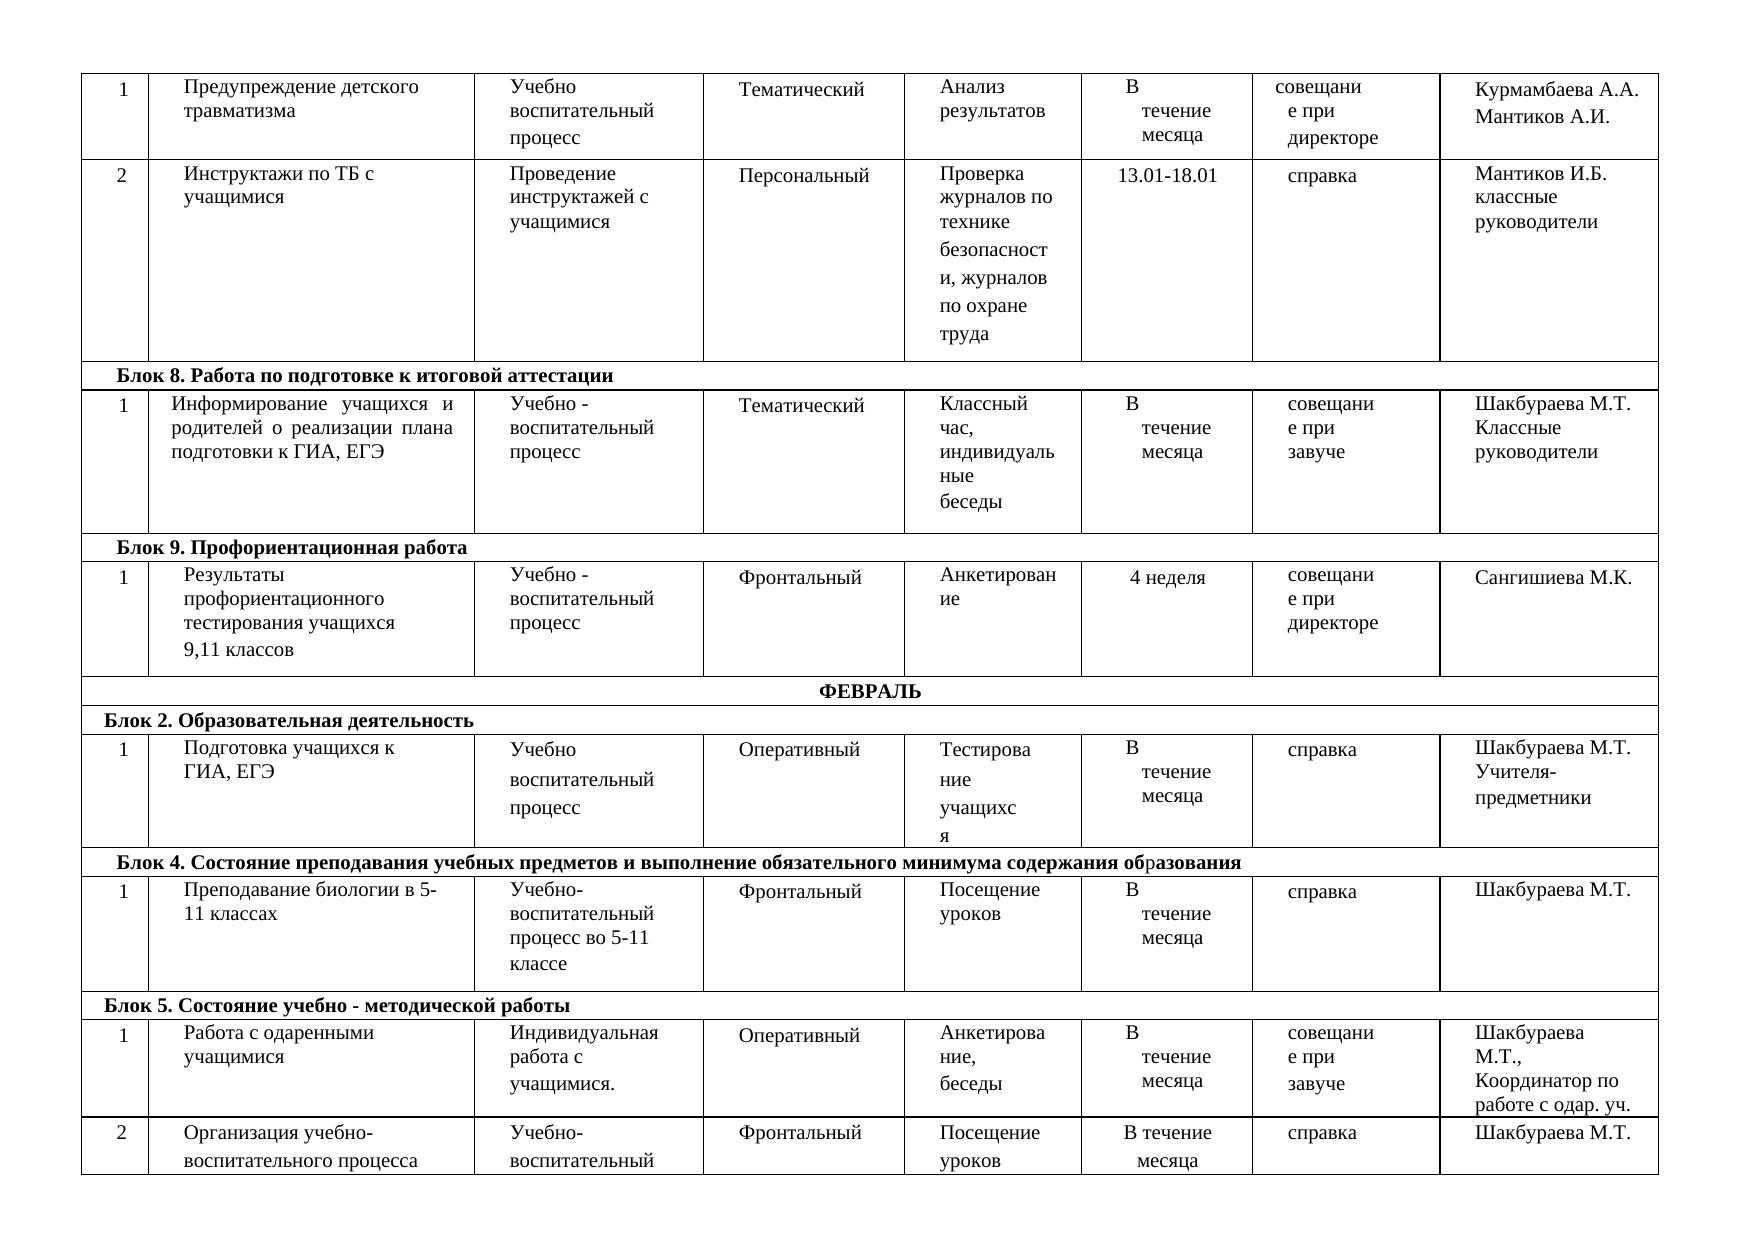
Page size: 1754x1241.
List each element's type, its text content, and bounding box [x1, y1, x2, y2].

table_cell Посещение уроков [905, 877, 1081, 991]
table_cell Шакбураева М.Т., Координатор по работе с одар. уч. [1441, 1020, 1658, 1116]
table_cell Тематический [704, 391, 904, 532]
table_header 1 [82, 74, 148, 159]
table_cell Оперативный [704, 735, 904, 847]
table_cell Информирование учащихся и родителей о реализации плана подготовки к ГИА, ЕГЭ [149, 391, 474, 532]
table_cell Фронтальный [704, 877, 904, 991]
table_cell В течение месяца [1082, 391, 1252, 532]
table_cell 1 [82, 877, 148, 991]
table_header Курмамбаева А.А. Мантиков А.И. [1441, 74, 1658, 159]
table_cell В течение месяца [1082, 877, 1252, 991]
table_cell Шакбураева М.Т. [1441, 1118, 1658, 1174]
table_cell Инструктажи по ТБ с учащимися [149, 160, 474, 361]
table_cell Учебно- воспитательный процесс во 5-11 классе [475, 877, 703, 991]
table_cell Проведение инструктажей с учащимися [475, 160, 703, 361]
table_cell 2 [82, 1118, 148, 1174]
table_cell Классный час, индивидуаль ные беседы [905, 391, 1081, 532]
table_cell 1 [82, 735, 148, 847]
table_cell В течение месяца [1082, 1118, 1252, 1174]
table_cell Результаты профориентационного тестирования учащихся 9,11 классов [149, 562, 474, 676]
table_cell Учебно - воспитательный процесс [475, 562, 703, 676]
table_cell совещание при директоре [1253, 562, 1439, 676]
table_cell Блок 5. Состояние учебно - методической работы [82, 992, 1658, 1019]
table_cell справка [1253, 735, 1439, 847]
table_cell Шакбураева М.Т. Классные руководители [1441, 391, 1658, 532]
table_cell Проверка журналов по технике безопасност и, журналов по охране труда [905, 160, 1081, 361]
table_cell Учебно - воспитательный процесс [475, 391, 703, 532]
table_cell Оперативный [704, 1020, 904, 1116]
table_cell Сангишиева М.К. [1441, 562, 1658, 676]
table_cell 1 [82, 562, 148, 676]
table_header Учебно воспитательный процесс [475, 74, 703, 159]
table_cell 4 неделя [1082, 562, 1252, 676]
table_cell Блок 9. Профориентационная работа [82, 534, 1658, 561]
table_cell Мантиков И.Б. классные руководители [1441, 160, 1658, 361]
table_cell справка [1253, 160, 1439, 361]
table_cell Шакбураева М.Т. [1441, 877, 1658, 991]
table_cell Фронтальный [704, 562, 904, 676]
table_cell Фронтальный [704, 1118, 904, 1174]
table_cell Персональный [704, 160, 904, 361]
table_cell 13.01-18.01 [1082, 160, 1252, 361]
table_cell Учебно- воспитательный [475, 1118, 703, 1174]
table_cell Посещение уроков [905, 1118, 1081, 1174]
table_cell В течение месяца [1082, 735, 1252, 847]
table_header Анализ результатов [905, 74, 1081, 159]
table_cell Работа с одаренными учащимися [149, 1020, 474, 1116]
table_header совещание при директоре [1253, 74, 1439, 159]
table_cell Анкетирован ие [905, 562, 1081, 676]
table_cell Учебно воспитательный процесс [475, 735, 703, 847]
table_cell Блок 8. Работа по подготовке к итоговой аттестации [82, 362, 1658, 389]
table_cell справка [1253, 1118, 1439, 1174]
table_cell совещание при завуче [1253, 1020, 1439, 1116]
table_header Предупреждение детского травматизма [149, 74, 474, 159]
table_cell Индивидуальная работа с учащимися. [475, 1020, 703, 1116]
table_cell Блок 4. Состояние преподавания учебных предметов и выполнение обязательного минимума содержания образования [82, 848, 1658, 876]
table_cell Преподавание биологии в 5-11 классах [149, 877, 474, 991]
table_cell Тестирова ние учащихся [905, 735, 1081, 847]
table_header В течение месяца [1082, 74, 1252, 159]
table_cell Шакбураева М.Т. Учителя- предметники [1441, 735, 1658, 847]
table_cell Анкетирова ние, беседы [905, 1020, 1081, 1116]
table_cell 1 [82, 391, 148, 532]
table_header Тематический [704, 74, 904, 159]
table_cell ФЕВРАЛЬ [82, 677, 1658, 704]
table_cell совещание при завуче [1253, 391, 1439, 532]
table_cell 1 [82, 1020, 148, 1116]
table_cell 2 [82, 160, 148, 361]
table_cell В течение месяца [1082, 1020, 1252, 1116]
table_cell Блок 2. Образовательная деятельность [82, 706, 1658, 733]
table_cell Подготовка учащихся к ГИА, ЕГЭ [149, 735, 474, 847]
table_cell справка [1253, 877, 1439, 991]
table_cell Организация учебно- воспитательного процесса [149, 1118, 474, 1174]
